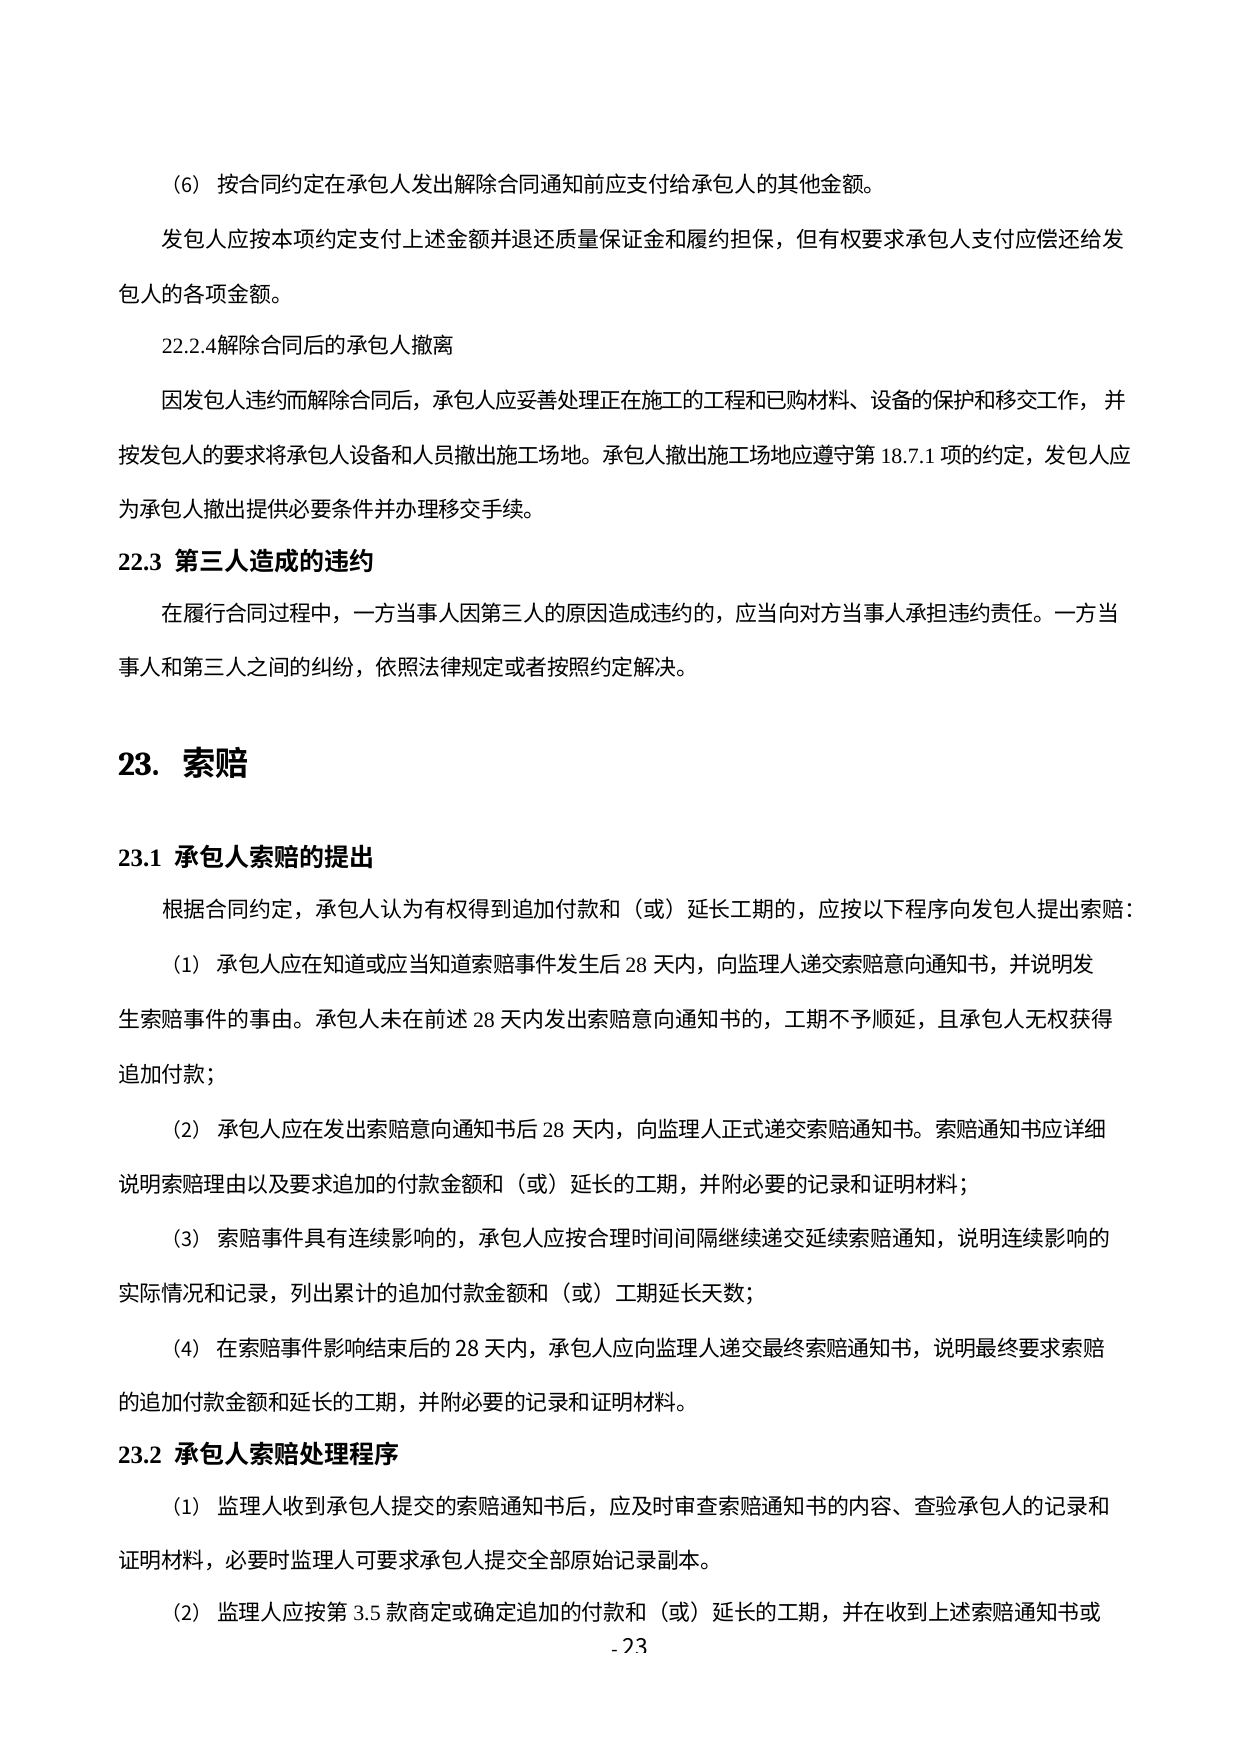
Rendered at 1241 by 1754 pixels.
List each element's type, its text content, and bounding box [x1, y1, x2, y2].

text 生索赔事件的事由。承包人未在前述 28 天内发出索赔意向通知书的，工期不予顺延，且承包人无权获得追加付款； [118, 1002, 1123, 1088]
list 索赔事件具有连续影响的，承包人应按合理时间间隔继续递交延续索赔通知，说明连续影响的实际情况和记录，列出累计的追加付款金额和（或）工期延长天数； [118, 1221, 1122, 1308]
list 监理人应按第 3.5 款商定或确定追加的付款和（或）延长的工期，并在收到上述索赔通知书或 [162, 1598, 1167, 1626]
list 承包人索赔处理程序 [118, 1440, 1167, 1470]
list 承包人应在知道或应当知道索赔事件发生后 28 天内，向监理人递交索赔意向通知书，并说明发 [162, 947, 1167, 979]
text 发包人应按本项约定支付上述金额并退还质量保证金和履约担保，但有权要求承包人支付应偿还给发包人的各项金额。 [118, 222, 1125, 308]
list 解除合同后的承包人撤离 [162, 332, 1167, 359]
list 索赔 [118, 736, 1167, 785]
text 在履行合同过程中，一方当事人因第三人的原因造成违约的，应当向对方当事人承担违约责任。一方当事人和第三人之间的纠纷，依照法律规定或者按照约定解决。 [118, 596, 1123, 682]
text 因发包人违约而解除合同后，承包人应妥善处理正在施工的工程和已购材料、设备的保护和移交工作， 并按发包人的要求将承包人设备和人员撤出施工场地。承包人撤出施工场地应遵守第 18.7.1 项的约定，发包人应为承包人撤出提供必要条件并办理移交手续。 [118, 383, 1134, 524]
list 承包人应在发出索赔意向通知书后 28 天内，向监理人正式递交索赔通知书。索赔通知书应详细说明索赔理由以及要求追加的付款金额和（或）延长的工期，并附必要的记录和证明材料； [118, 1112, 1123, 1198]
list 监理人收到承包人提交的索赔通知书后，应及时审查索赔通知书的内容、查验承包人的记录和证明材料，必要时监理人可要求承包人提交全部原始记录副本。 [118, 1489, 1122, 1575]
list 在索赔事件影响结束后的 28 天内，承包人应向监理人递交最终索赔通知书，说明最终要求索赔的追加付款金额和延长的工期，并附必要的记录和证明材料。 [118, 1331, 1123, 1417]
text 根据合同约定，承包人认为有权得到追加付款和（或）延长工期的，应按以下程序向发包人提出索赔： [162, 892, 1167, 924]
list 第三人造成的违约 [118, 547, 1167, 577]
list 承包人索赔的提出 [118, 837, 1167, 873]
list 按合同约定在承包人发出解除合同通知前应支付给承包人的其他金额。 [162, 167, 1167, 199]
